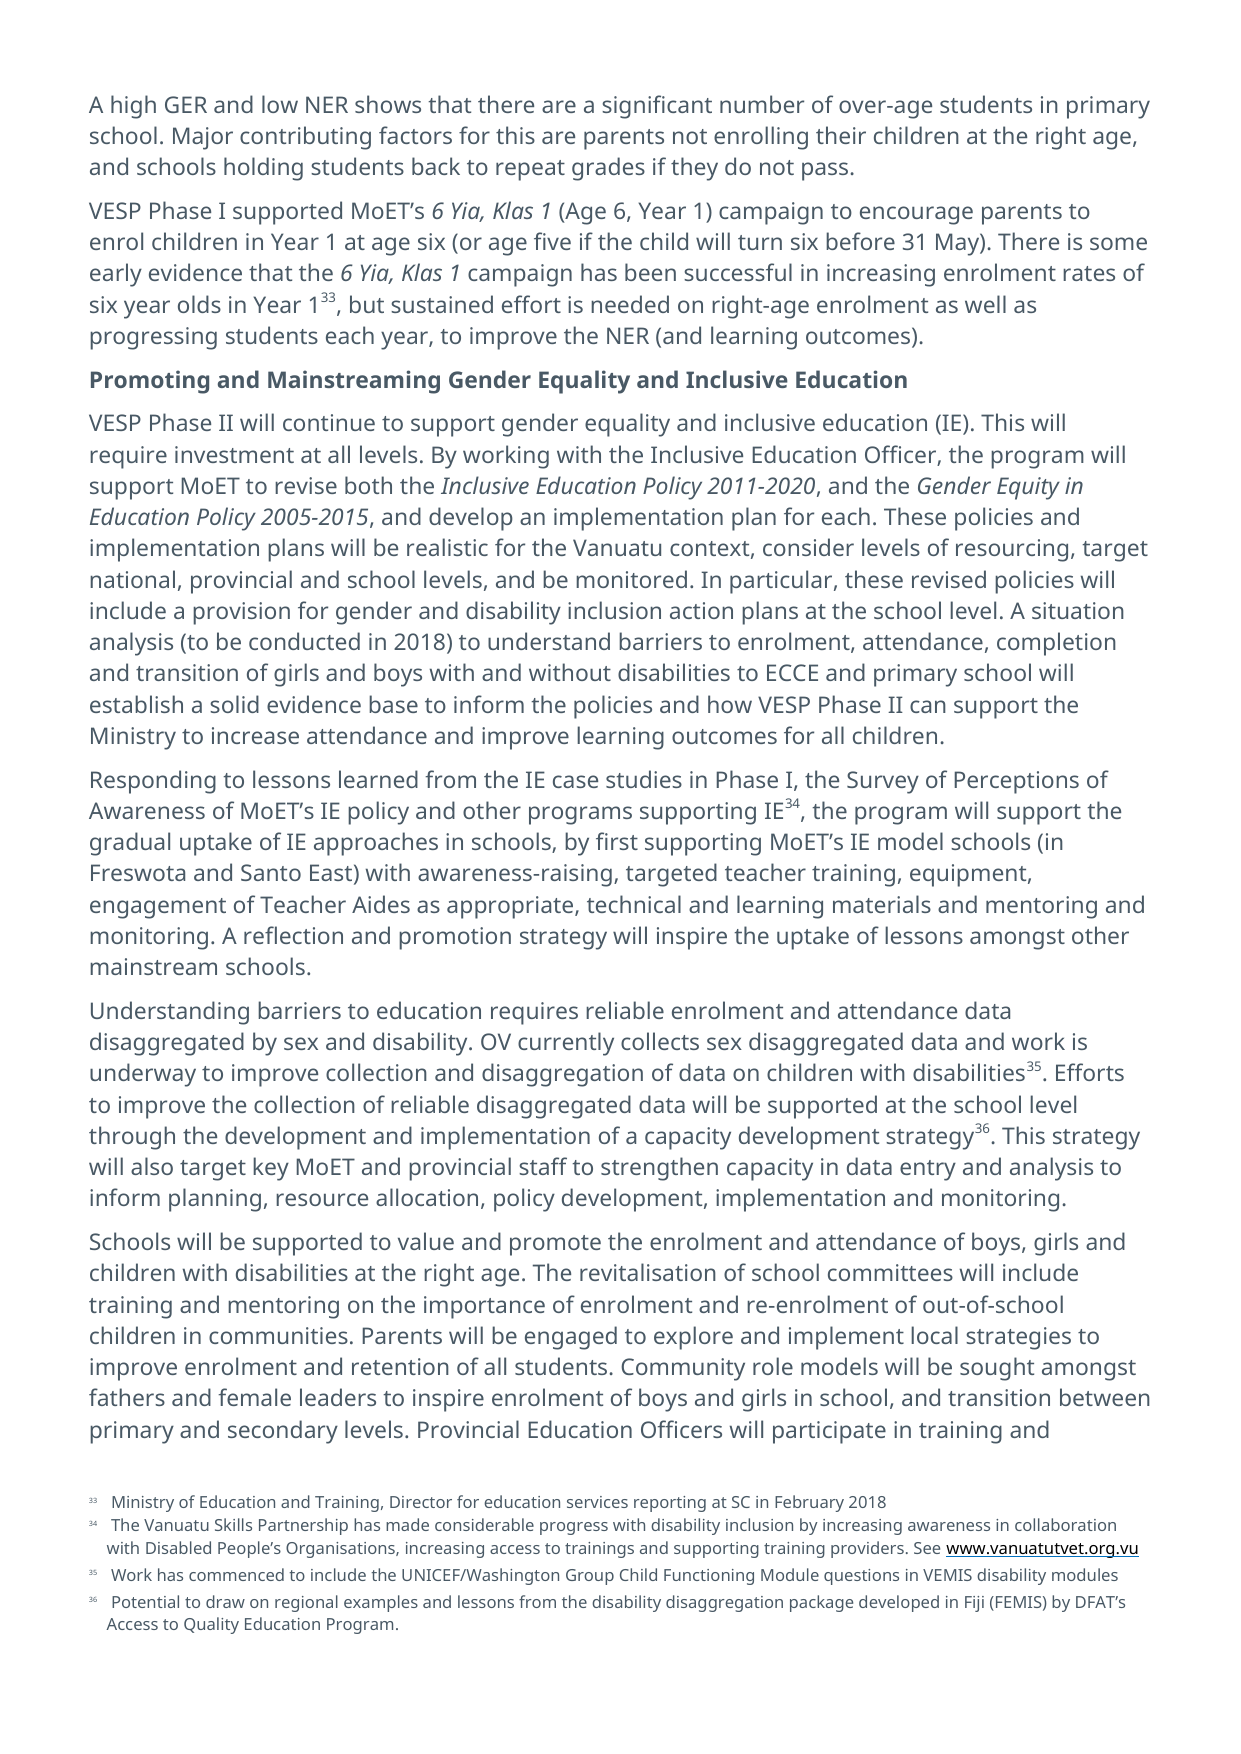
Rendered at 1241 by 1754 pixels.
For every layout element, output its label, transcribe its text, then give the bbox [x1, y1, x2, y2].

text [89, 1226, 1152, 1445]
text Promoting and Mainstreaming Gender Equality and Inclusive Education [89, 364, 1152, 395]
text VESP Phase II will continue to support gender equality and inclusive education (IE). This will require investment at all levels. By working with the Inclusive Education Officer, the program will support MoET to revise both the Inclusive Education Policy 2011-2020, and the Gender Equity in Education Policy 2005-2015, and develop an implementation plan for each. These policies and implementation plans will be realistic for the Vanuatu context, consider levels of resourcing, target national, provincial and school levels, and be monitored. In particular, these revised policies will include a provision for gender and disability inclusion action plans at the school level. A situation analysis (to be conducted in 2018) to understand barriers to enrolment, attendance, completion and transition of girls and boys with and without disabilities to ECCE and primary school will establish a solid evidence base to inform the policies and how VESP Phase II can support the Ministry to increase attendance and improve learning outcomes for all children. [89, 407, 1152, 751]
text Understanding barriers to education requires reliable enrolment and attendance data disaggregated by sex and disability. OV currently collects sex disaggregated data and work is underway to improve collection and disaggregation of data on children with disabilities. Efforts to improve the collection of reliable disaggregated data will be supported at the school level through the development and implementation of a capacity development strategy. This strategy will also target key MoET and provincial staff to strengthen capacity in data entry and analysis to inform planning, resource allocation, policy development, implementation and monitoring. [89, 995, 1152, 1214]
text VESP Phase I supported MoET’s 6 Yia, Klas 1 (Age 6, Year 1) campaign to encourage parents to enrol children in Year 1 at age six (or age five if the child will turn six before 31 May). There is some early evidence that the 6 Yia, Klas 1 campaign has been successful in increasing enrolment rates of six year olds in Year 1, but sustained effort is needed on right-age enrolment as well as progressing students each year, to improve the NER (and learning outcomes). [89, 195, 1152, 351]
text A high GER and low NER shows that there are a significant number of over-age students in primary school. Major contributing factors for this are parents not enrolling their children at the right age, and schools holding students back to repeat grades if they do not pass. [89, 89, 1152, 182]
text Responding to lessons learned from the IE case studies in Phase I, the Survey of Perceptions of Awareness of MoET’s IE policy and other programs supporting IE, the program will support the gradual uptake of IE approaches in schools, by first supporting MoET’s IE model schools (in Freswota and Santo East) with awareness-raising, targeted teacher training, equipment, engagement of Teacher Aides as appropriate, technical and learning materials and mentoring and monitoring. A reflection and promotion strategy will inspire the uptake of lessons amongst other mainstream schools. [89, 764, 1152, 982]
